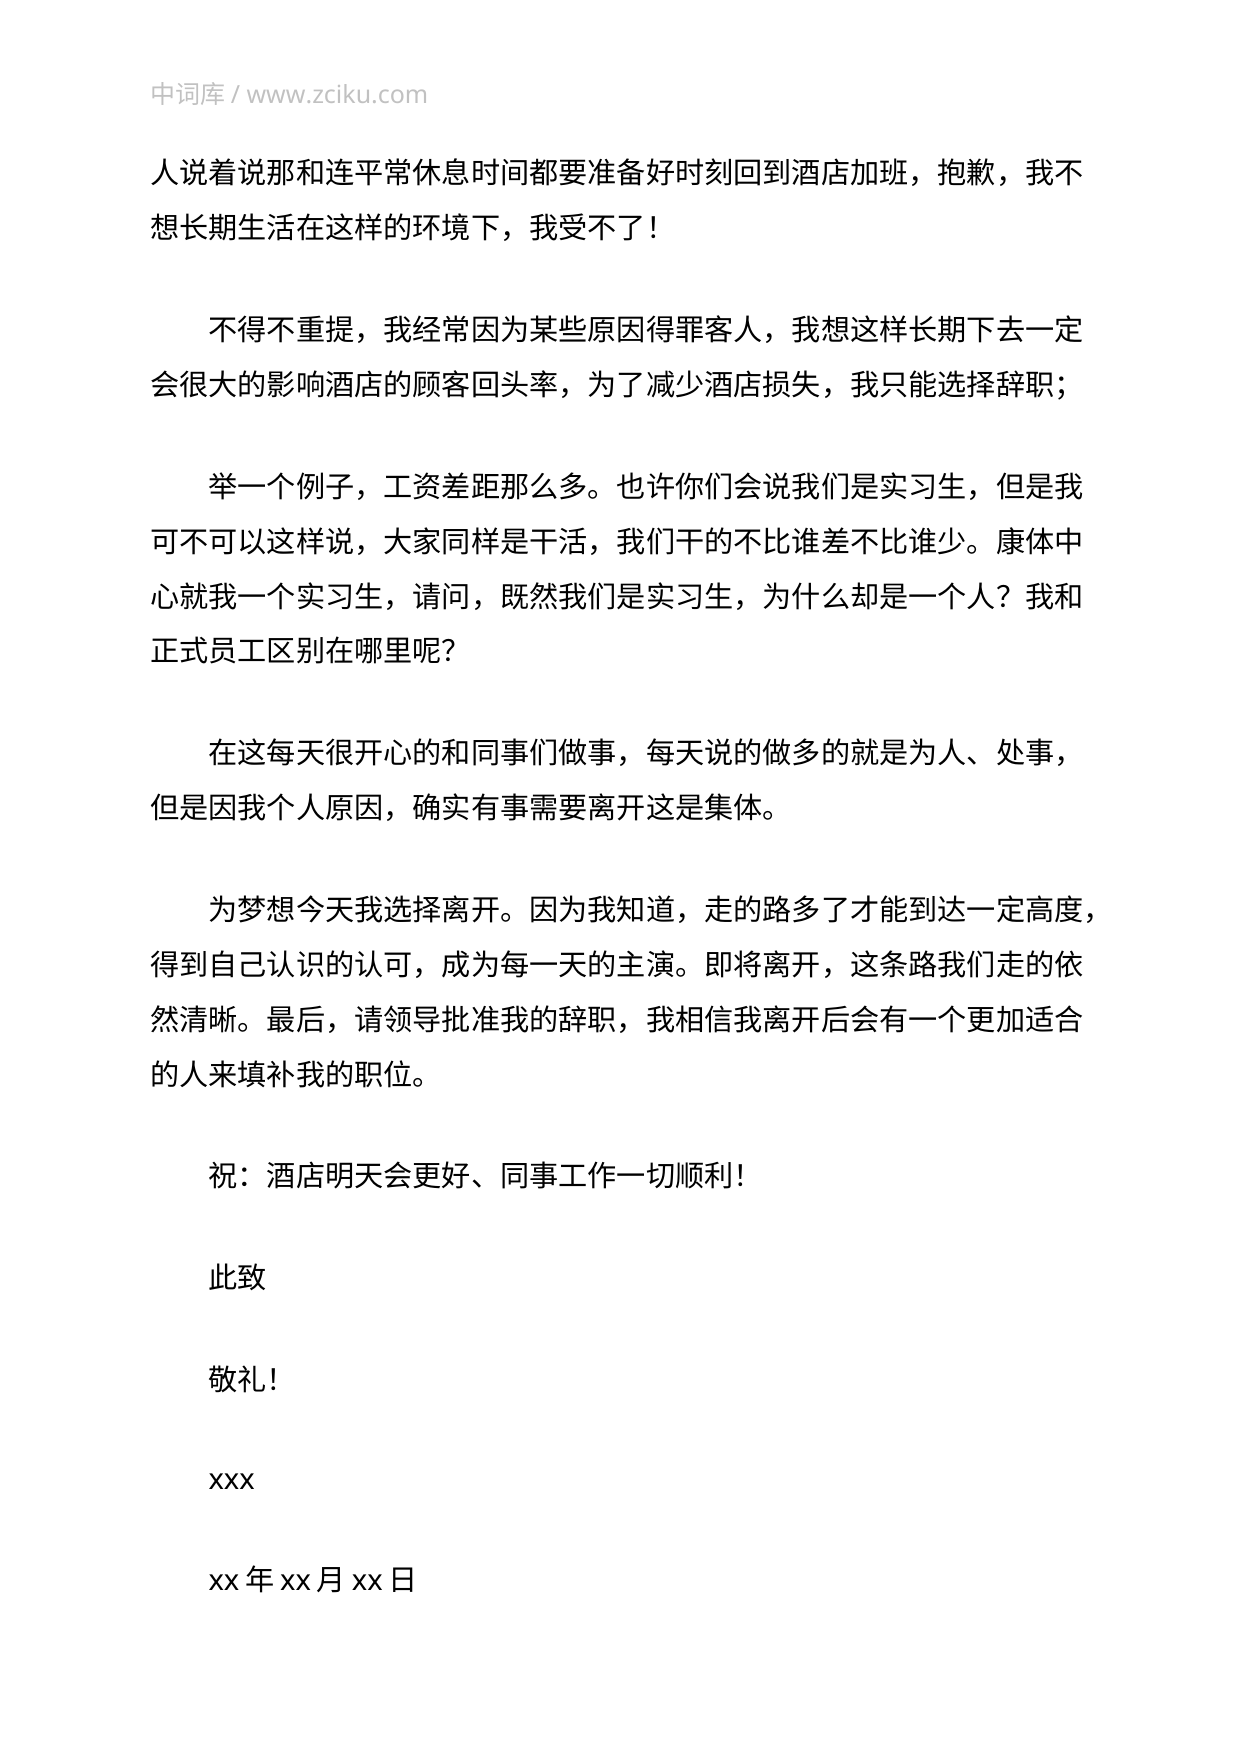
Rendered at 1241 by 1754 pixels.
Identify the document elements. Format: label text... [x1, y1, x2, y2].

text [150, 150, 1090, 247]
text xxx [150, 1458, 1090, 1498]
text xx年xx月xx日 [150, 1557, 1090, 1599]
text 在这每天很开心的和同事们做事，每天说的做多的就是为人、处事，但是因我个人原因，确实有事需要离开这是集体。 [150, 730, 1090, 827]
text 为梦想今天我选择离开。因为我知道，走的路多了才能到达一定高度，得到自己认识的认可，成为每一天的主演。即将离开，这条路我们走的依然清晰。最后，请领导批准我的辞职，我相信我离开后会有一个更加适合的人来填补我的职位。 [150, 886, 1090, 1093]
text 此致 [150, 1255, 1090, 1297]
text 不得不重提，我经常因为某些原因得罪客人，我想这样长期下去一定会很大的影响酒店的顾客回头率，为了减少酒店损失，我只能选择辞职； [150, 307, 1090, 404]
text 祝：酒店明天会更好、同事工作一切顺利！ [150, 1153, 1090, 1195]
text 敬礼！ [150, 1356, 1090, 1399]
text 举一个例子，工资差距那么多。也许你们会说我们是实习生，但是我可不可以这样说，大家同样是干活，我们干的不比谁差不比谁少。康体中心就我一个实习生，请问，既然我们是实习生，为什么却是一个人？我和正式员工区别在哪里呢？ [150, 463, 1090, 670]
